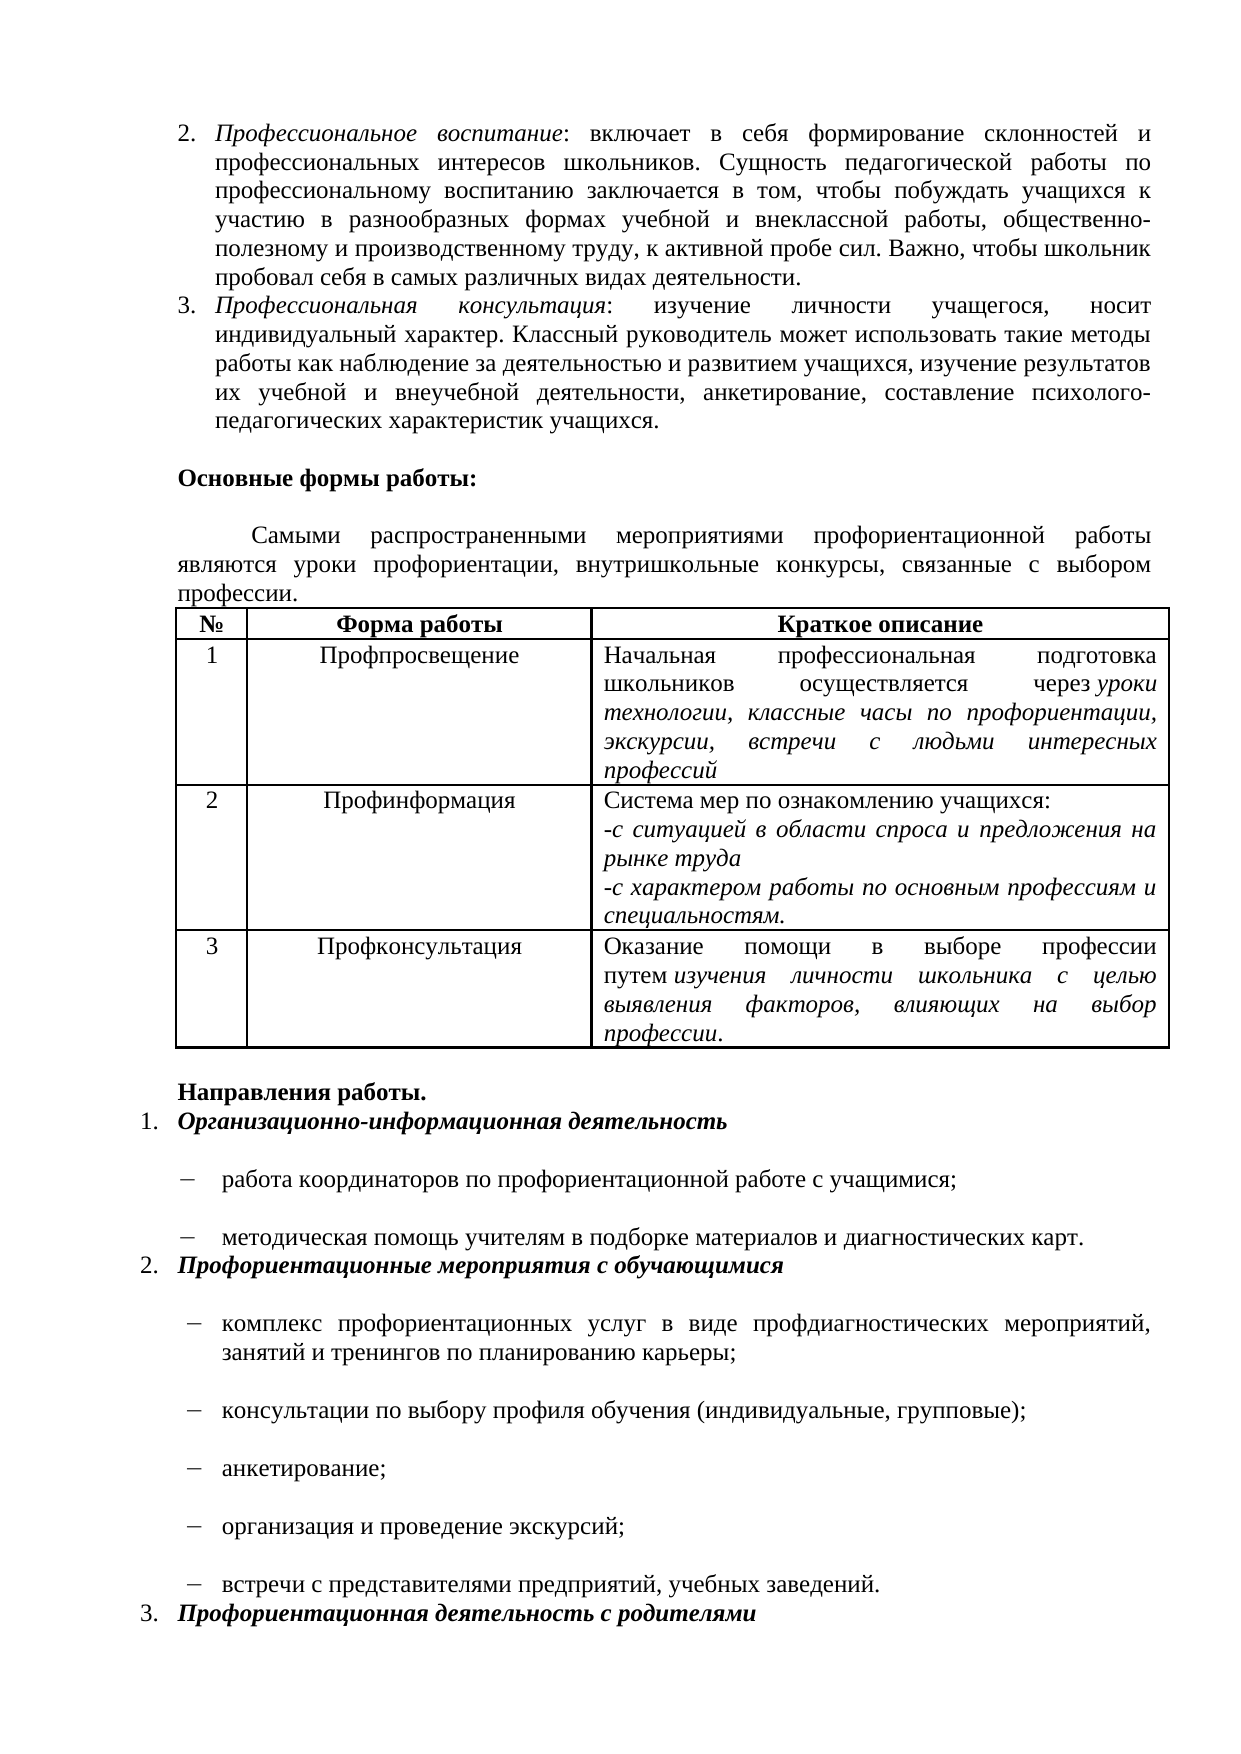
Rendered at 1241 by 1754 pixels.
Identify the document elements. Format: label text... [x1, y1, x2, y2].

table_cell Профпросвещение [248, 640, 590, 783]
table_cell Оказание помощи в выборе профессии путем изучения личности школьника с целью выявления факторов, влияющих на выбор профессии. [593, 931, 1168, 1046]
table_cell 1 [177, 640, 246, 783]
table_cell Начальная профессиональная подготовка школьников осуществляется через уроки технологии, классные часы по профориентации, экскурсии, встречи с людьми интересных профессий [593, 640, 1168, 783]
list встречи с представителями предприятий, учебных заведений. [184, 1569, 1152, 1598]
table_cell 3 [177, 931, 246, 1046]
list Организационно-информационная деятельность [140, 1106, 1152, 1135]
list организация и проведение экскурсий; [184, 1511, 1152, 1540]
table_header Краткое описание [593, 609, 1168, 638]
list Профессиональное воспитание: включает в себя формирование склонностей и профессиональных интересов школьников. Сущность педагогической работы по профессиональному воспитанию заключается в том, чтобы побуждать учащихся к участию в разнообразных формах учебной и внеклассной работы, общественно-полезному и производственному труду, к активной пробе сил. Важно, чтобы школьник пробовал себя в самых различных видах деятельности. [177, 118, 1152, 291]
table_cell 2 [177, 786, 246, 929]
list анкетирование; [184, 1453, 1152, 1482]
list методическая помощь учителям в подборке материалов и диагностических карт. [177, 1222, 1152, 1251]
table_header Форма работы [248, 609, 590, 638]
table_cell Профинформация [248, 786, 590, 929]
list Профориентационные мероприятия с обучающимися [140, 1251, 1152, 1279]
list Профессиональная консультация: изучение личности учащегося, носит индивидуальный характер. Классный руководитель может использовать такие методы работы как наблюдение за деятельностью и развитием учащихся, изучение результатов их учебной и внеучебной деятельности, анкетирование, составление психолого-педагогических характеристик учащихся. [177, 291, 1152, 434]
list работа координаторов по профориентационной работе с учащимися; [177, 1164, 1152, 1193]
table_cell Система мер по ознакомлению учащихся: -с ситуацией в области спроса и предложения на рынке труда -с характером работы по основным профессиям и специальностям. [593, 786, 1168, 929]
text Основные формы работы: [177, 463, 1152, 492]
list консультации по выбору профиля обучения (индивидуальные, групповые); [184, 1395, 1152, 1424]
text Самыми распространенными мероприятиями профориентационной работы являются уроки профориентации, внутришкольные конкурсы, связанные с выбором профессии. [177, 521, 1152, 607]
text Направления работы. [177, 1077, 1152, 1106]
list Профориентационная деятельность с родителями [140, 1598, 1152, 1626]
table_header № [177, 609, 246, 638]
list комплекс профориентационных услуг в виде профдиагностических мероприятий, занятий и тренингов по планированию карьеры; [184, 1308, 1152, 1366]
table_cell Профконсультация [248, 931, 590, 1046]
